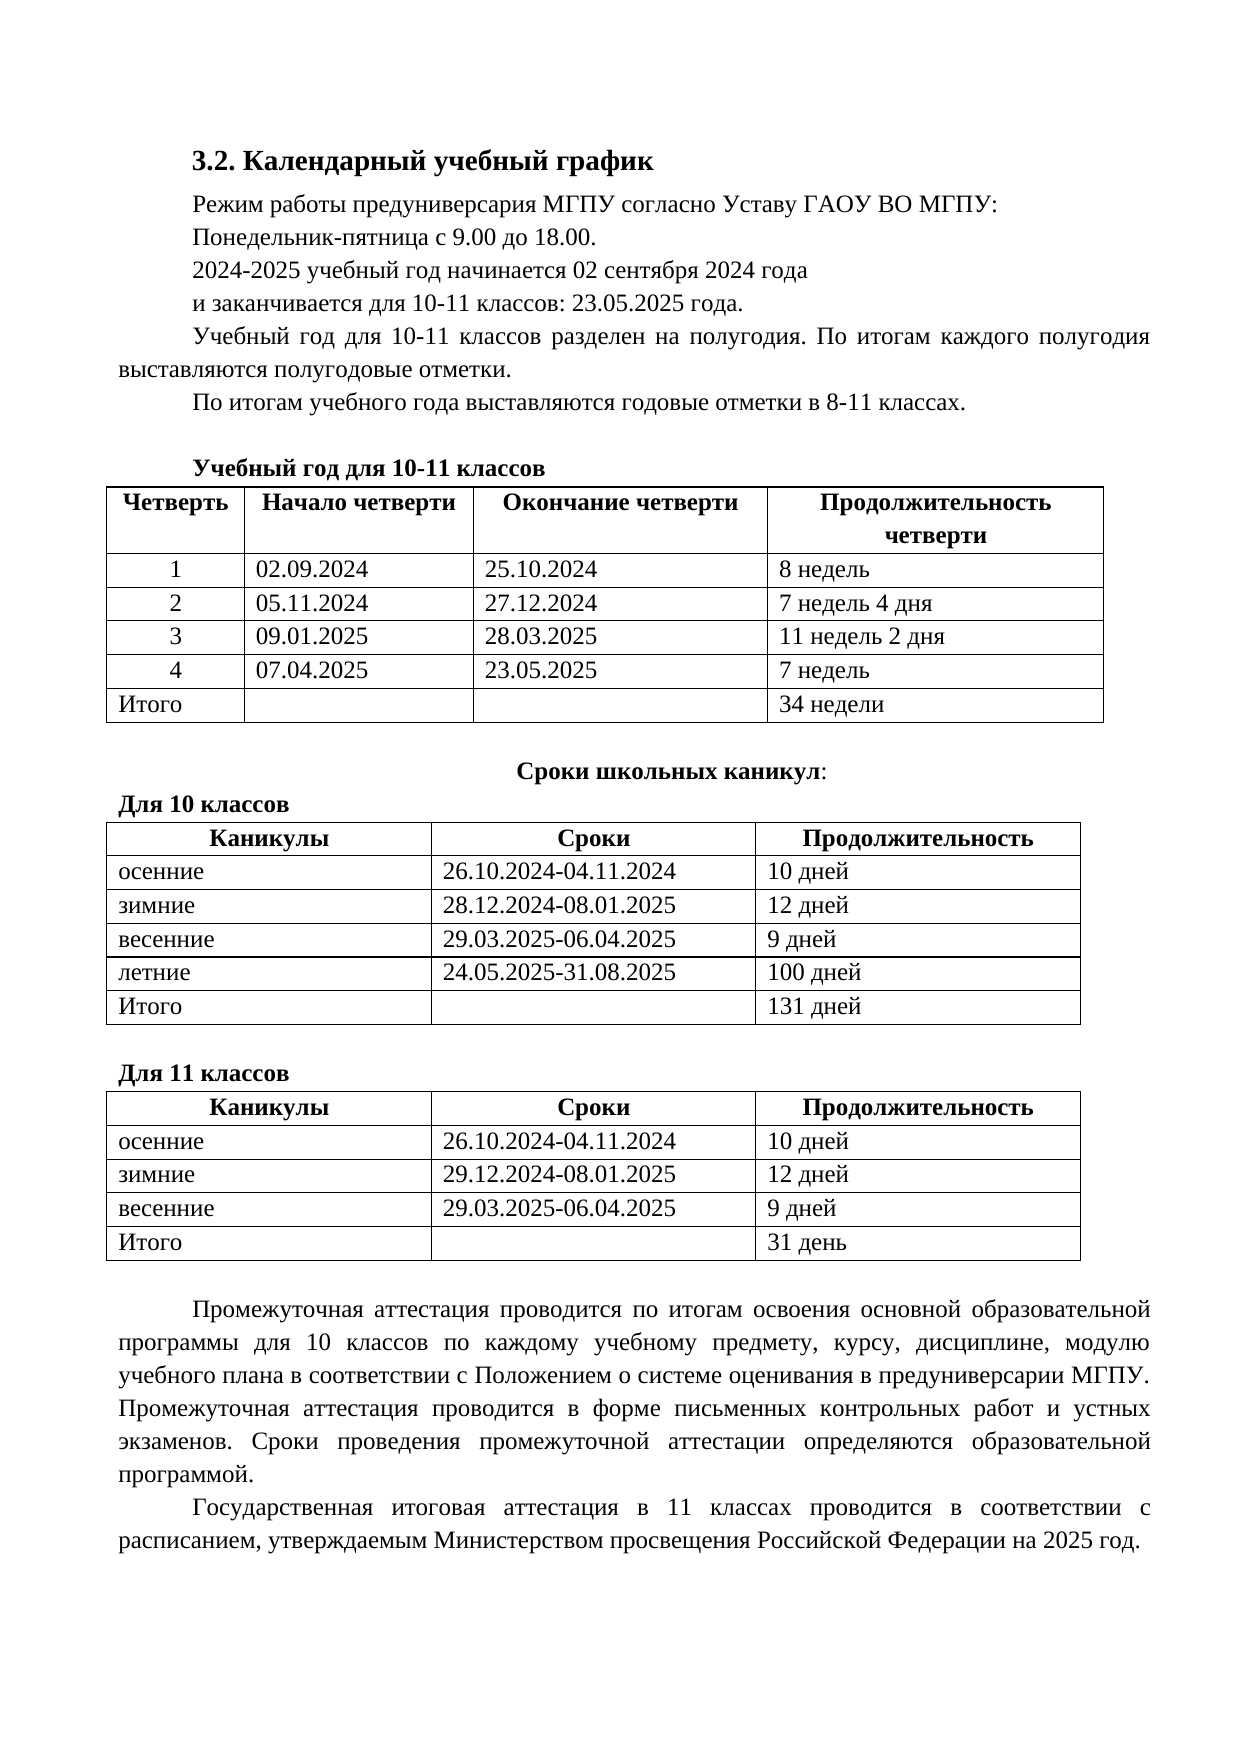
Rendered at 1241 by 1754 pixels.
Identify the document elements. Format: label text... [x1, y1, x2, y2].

table_cell Итого [107, 689, 244, 722]
table_cell 28.12.2024-08.01.2025 [432, 890, 755, 923]
table_cell 26.10.2024-04.11.2024 [432, 1126, 755, 1158]
table_header Четверть [107, 488, 244, 553]
table_cell 12 дней [756, 1160, 1080, 1192]
table_cell 05.11.2024 [245, 588, 473, 620]
table_cell 26.10.2024-04.11.2024 [432, 856, 755, 889]
table_cell 3 [107, 621, 244, 654]
text Промежуточная аттестация проводится по итогам освоения основной образовательной программы для 10 классов по каждому учебному предмету, курсу, дисциплине, модулю учебного плана в соответствии с Положением о системе оценивания в предуниверсарии МГПУ. Промежуточная аттестация проводится в форме письменных контрольных работ и устных экзаменов. Сроки проведения промежуточной аттестации определяются образовательной программой. [118, 1294, 1152, 1488]
table_cell 8 недель [768, 554, 1103, 587]
text По итогам учебного года выставляются годовые отметки в 8-11 классах. [118, 387, 1152, 416]
table_cell летние [107, 958, 431, 990]
table_cell зимние [107, 890, 431, 923]
table_header Окончание четверти [474, 488, 767, 553]
text Для 11 классов [118, 1058, 1152, 1087]
table_cell весенние [107, 1193, 431, 1226]
table_cell Итого [107, 1227, 431, 1260]
text и заканчивается для 10-11 классов: 23.05.2025 года. [118, 288, 1152, 317]
table_cell 100 дней [756, 958, 1080, 990]
text Сроки школьных каникул: [118, 756, 1152, 784]
table_cell 34 недели [768, 689, 1103, 722]
table_cell 1 [107, 554, 244, 587]
subtitle 3.2. Календарный учебный график [162, 143, 1152, 177]
table_cell 27.12.2024 [474, 588, 767, 620]
table_cell 24.05.2025-31.08.2025 [432, 958, 755, 990]
table_cell 10 дней [756, 856, 1080, 889]
table_header Продолжительность [756, 1092, 1080, 1125]
table_cell 131 дней [756, 991, 1080, 1024]
table_cell 12 дней [756, 890, 1080, 923]
table_cell 29.12.2024-08.01.2025 [432, 1160, 755, 1192]
table_header Сроки [432, 823, 755, 855]
text Государственная итоговая аттестация в 11 классах проводится в соответствии с расписанием, утверждаемым Министерством просвещения Российской Федерации на 2025 год. [118, 1492, 1152, 1554]
table_cell весенние [107, 924, 431, 956]
table_cell 07.04.2025 [245, 655, 473, 688]
table_cell осенние [107, 856, 431, 889]
text Для 10 классов [118, 789, 1152, 817]
table_header Сроки [432, 1092, 755, 1125]
table_cell 09.01.2025 [245, 621, 473, 654]
table_cell 29.03.2025-06.04.2025 [432, 1193, 755, 1226]
table_cell 11 недель 2 дня [768, 621, 1103, 654]
table_cell 7 недель 4 дня [768, 588, 1103, 620]
table_cell 23.05.2025 [474, 655, 767, 688]
table_header Продолжительность [756, 823, 1080, 855]
table_cell 10 дней [756, 1126, 1080, 1158]
table_cell 29.03.2025-06.04.2025 [432, 924, 755, 956]
table_cell [432, 991, 755, 1024]
table_cell [245, 689, 473, 722]
table_cell осенние [107, 1126, 431, 1158]
text Режим работы предуниверсария МГПУ согласно Уставу ГАОУ ВО МГПУ: [118, 189, 1152, 218]
text Учебный год для 10-11 классов разделен на полугодия. По итогам каждого полугодия выставляются полугодовые отметки. [118, 321, 1152, 383]
table_cell 9 дней [756, 1193, 1080, 1226]
table_header Продолжительность четверти [768, 488, 1103, 553]
table_cell 4 [107, 655, 244, 688]
text Понедельник-пятница с 9.00 до 18.00. [118, 222, 1152, 251]
table_cell [474, 689, 767, 722]
table_cell 2 [107, 588, 244, 620]
table_cell 28.03.2025 [474, 621, 767, 654]
table_cell 9 дней [756, 924, 1080, 956]
table_header Начало четверти [245, 488, 473, 553]
table_cell Итого [107, 991, 431, 1024]
text Учебный год для 10-11 классов [192, 453, 1152, 482]
text 2024-2025 учебный год начинается 02 сентября 2024 года [118, 255, 1152, 284]
table_cell 02.09.2024 [245, 554, 473, 587]
table_cell 31 день [756, 1227, 1080, 1260]
table_cell [432, 1227, 755, 1260]
table_cell 7 недель [768, 655, 1103, 688]
table_cell зимние [107, 1160, 431, 1192]
table_header Каникулы [107, 823, 431, 855]
table_header Каникулы [107, 1092, 431, 1125]
table_cell 25.10.2024 [474, 554, 767, 587]
